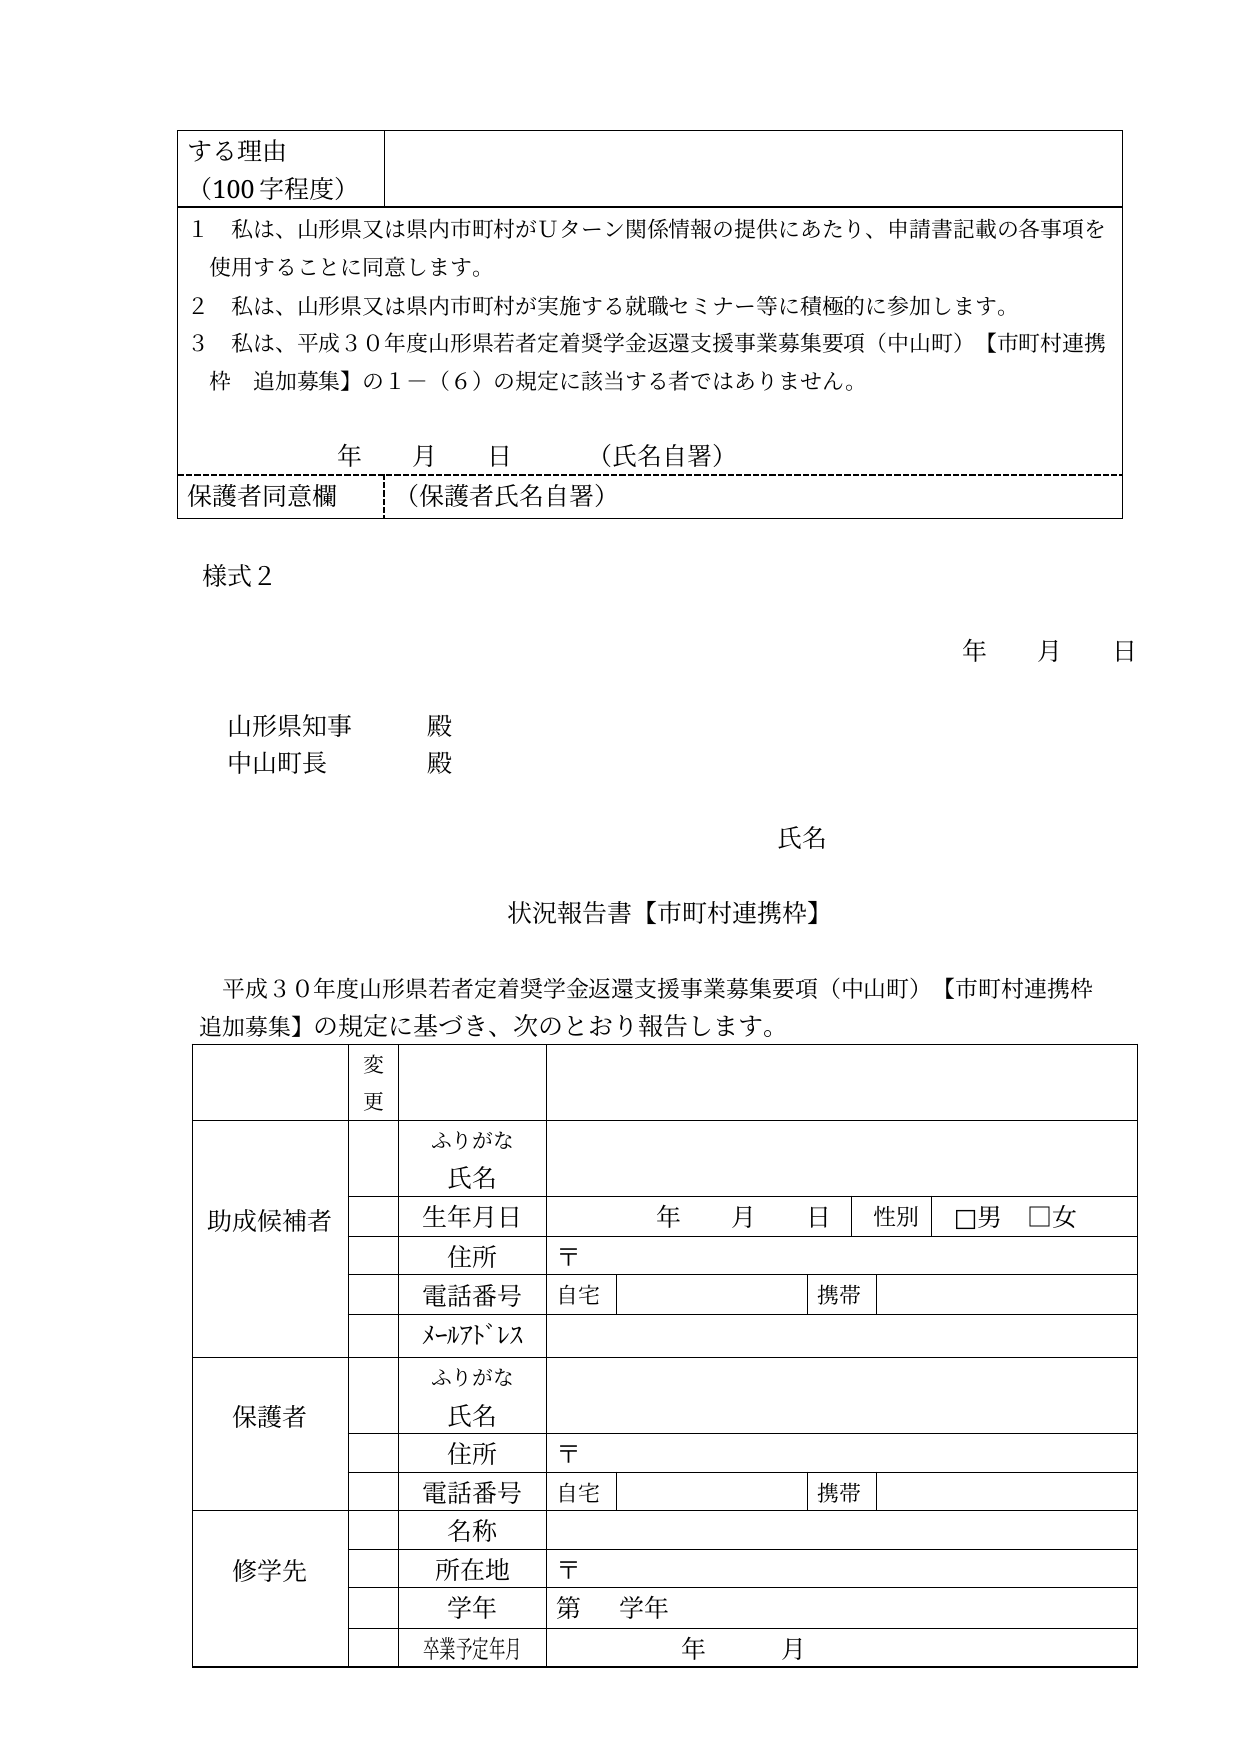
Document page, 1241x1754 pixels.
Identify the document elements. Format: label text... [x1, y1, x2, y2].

table_cell [349, 1237, 398, 1274]
table_cell 〒 [547, 1237, 1137, 1274]
table_cell ふりがな 氏名 [399, 1358, 546, 1433]
table_cell [617, 1473, 807, 1510]
table_cell [547, 1315, 1137, 1357]
table_cell 住所 [399, 1434, 546, 1472]
table_cell [349, 1629, 398, 1666]
table_cell 携帯 [808, 1275, 876, 1314]
table_header [399, 1045, 546, 1119]
table_cell [547, 1358, 1137, 1433]
table_cell 住所 [399, 1237, 546, 1274]
table_cell 年 月 日 [547, 1197, 851, 1236]
table_header 変更 [349, 1045, 398, 1119]
table_cell 自宅 [547, 1275, 616, 1314]
table_cell [349, 1197, 398, 1236]
table_cell [547, 1121, 1137, 1196]
table_cell [349, 1434, 398, 1472]
table_cell [385, 131, 1122, 206]
table_cell [877, 1275, 1137, 1314]
table_cell [349, 1275, 398, 1314]
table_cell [178, 131, 384, 206]
table_cell [547, 1511, 1137, 1549]
table_cell 〒 [547, 1434, 1137, 1472]
table_cell 第 学年 [547, 1588, 1137, 1628]
table_cell １ 私は、山形県又は県内市町村がＵターン関係情報の提供にあたり、申請書記載の各事項を使用することに同意します。 ２ 私は、山形県又は県内市町村が実施する就職セミナー等に積極的に参加します。 ３ 私は、平成３０年度山形県若者定着奨学金返還支援事業募集要項（中山町）【市町村連携枠 追加募集】の１－（６）の規定に該当する者ではありません。 年 月 日 （氏名自署） [178, 208, 1122, 474]
table_cell 年 月 [547, 1629, 1137, 1666]
table_cell 助成候補者 [193, 1121, 348, 1357]
text 状況報告書【市町村連携枠】 [177, 893, 1137, 931]
table_cell ﾒｰﾙｱﾄﾞﾚｽ [399, 1315, 546, 1357]
table_cell [349, 1358, 398, 1433]
table_cell ふりがな 氏名 [399, 1121, 546, 1196]
table_cell 所在地 [399, 1550, 546, 1587]
text 年 月 日 [177, 631, 1137, 668]
table_cell 保護者 [193, 1358, 348, 1510]
table_cell 生年月日 [399, 1197, 546, 1236]
table_header [193, 1045, 348, 1119]
table_cell 携帯 [808, 1473, 876, 1510]
table_cell [349, 1473, 398, 1510]
table_cell 電話番号 [399, 1275, 546, 1314]
text 山形県知事 殿 [177, 706, 1137, 743]
table_cell 名称 [399, 1511, 546, 1549]
table_cell [877, 1473, 1137, 1510]
text 中山町長 殿 [177, 743, 1137, 781]
table_cell 自宅 [547, 1473, 616, 1510]
table_cell 修学先 [193, 1511, 348, 1666]
table_cell （保護者氏名自署） [384, 474, 1122, 517]
table_cell □男 □女 [932, 1197, 1137, 1236]
table_cell 保護者同意欄 [178, 474, 384, 517]
table_cell 〒 [547, 1550, 1137, 1587]
table_cell [349, 1511, 398, 1549]
text 平成３０年度山形県若者定着奨学金返還支援事業募集要項（中山町）【市町村連携枠 追加募集】の規定に基づき、次のとおり報告します。 [199, 968, 1137, 1043]
table_cell [349, 1588, 398, 1628]
table_cell [349, 1550, 398, 1587]
table_cell 電話番号 [399, 1473, 546, 1510]
table_header [547, 1045, 1137, 1119]
table_cell [349, 1315, 398, 1357]
table_cell 性別 [852, 1197, 931, 1236]
table_cell 卒業予定年月 [399, 1629, 546, 1666]
text 氏名 [177, 818, 1137, 856]
table_cell 学年 [399, 1588, 546, 1628]
text 様式２ [177, 556, 1137, 593]
table_cell [617, 1275, 807, 1314]
table_cell [349, 1121, 398, 1196]
